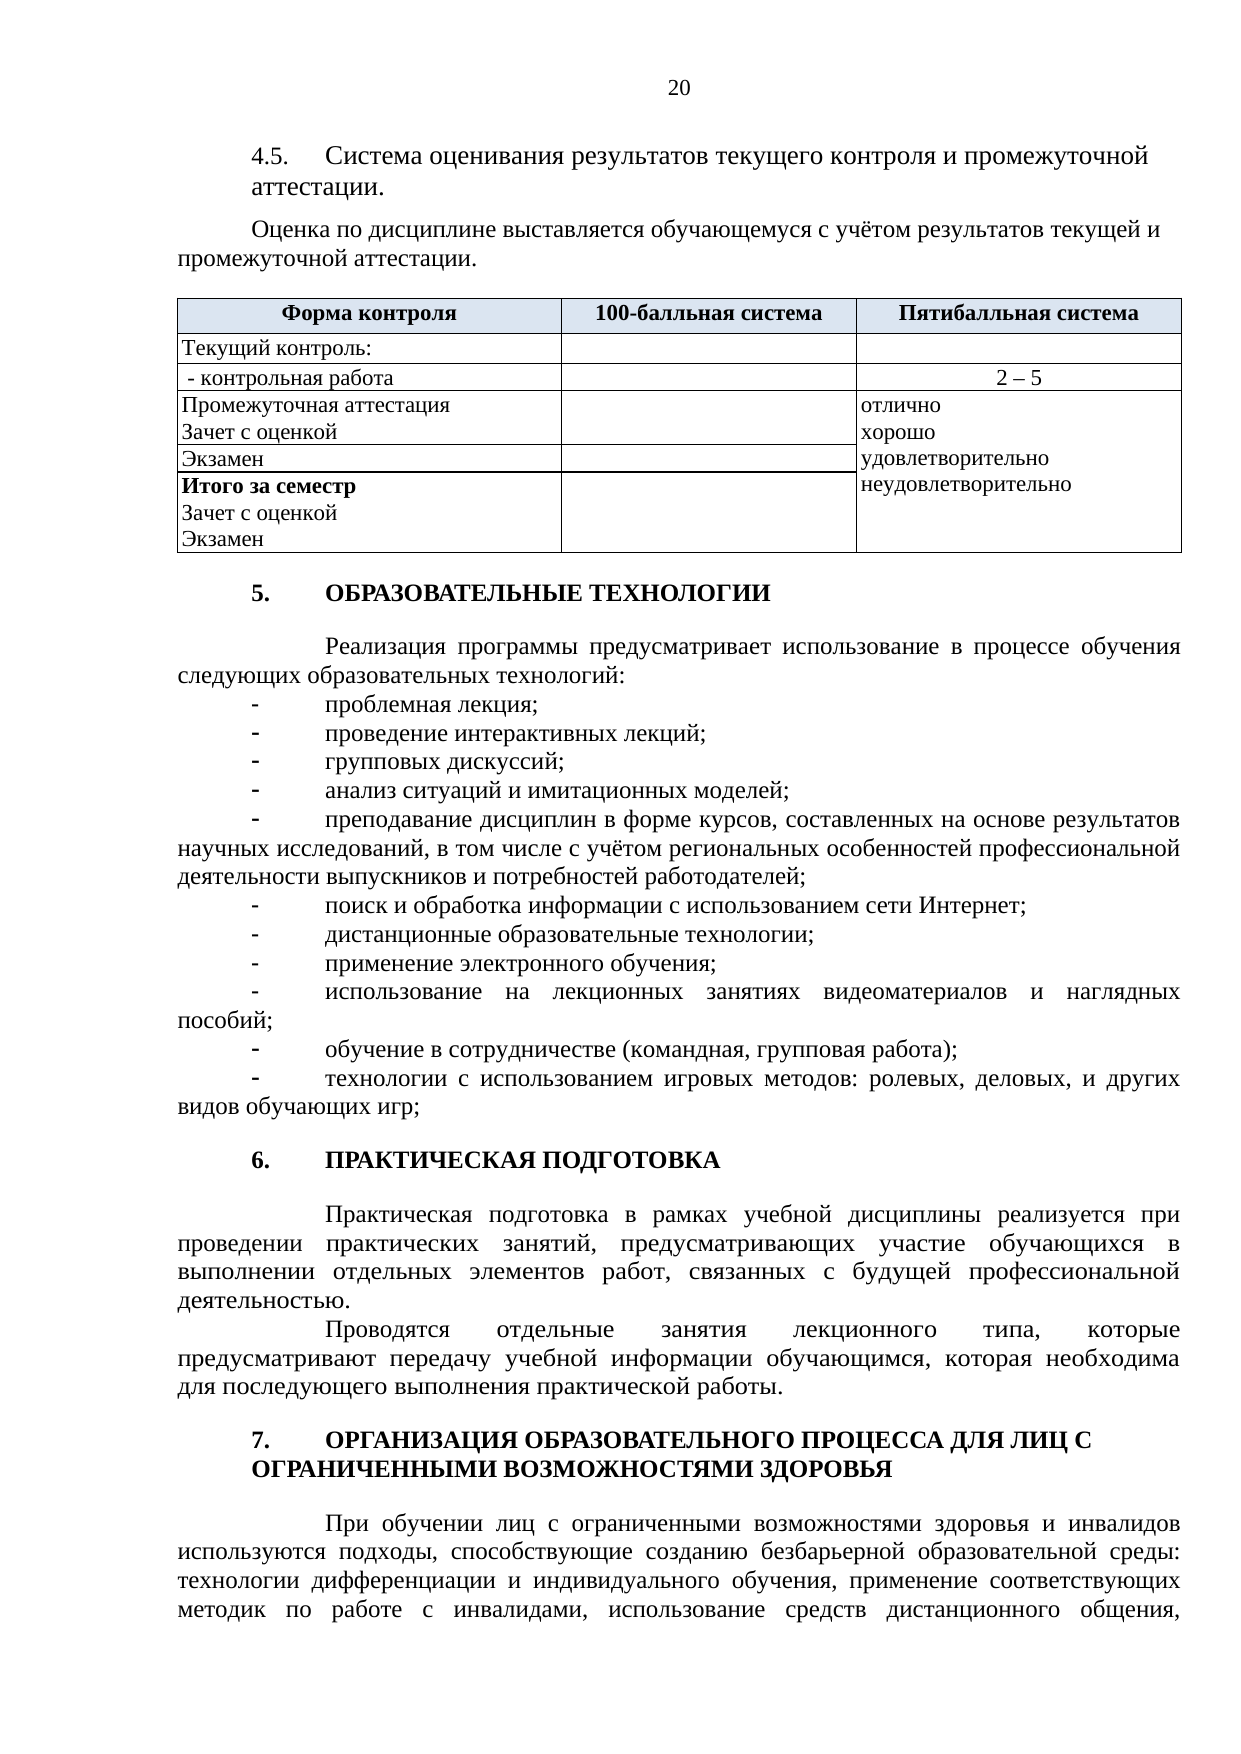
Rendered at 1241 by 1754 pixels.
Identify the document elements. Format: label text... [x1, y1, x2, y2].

subtitle ОРГАНИЗАЦИЯ ОБРАЗОВАТЕЛЬНОГО ПРОЦЕССА ДЛЯ ЛИЦ С ОГРАНИЧЕННЫМИ ВОЗМОЖНОСТЯМИ ЗДОРОВЬЯ [251, 1425, 1181, 1483]
list применение электронного обучения; [177, 948, 1181, 976]
list групповых дискуссий; [177, 746, 1181, 775]
list Практическая подготовка в рамках учебной дисциплины реализуется при проведении практических занятий, предусматривающих участие обучающихся в выполнении отдельных элементов работ, связанных с будущей профессиональной деятельностью. [177, 1199, 1181, 1314]
table_cell - контрольная работа [178, 364, 561, 390]
list дистанционные образовательные технологии; [177, 919, 1181, 948]
list технологии с использованием игровых методов: ролевых, деловых, и других видов обучающих игр; [177, 1063, 1181, 1120]
list обучение в сотрудничестве (командная, групповая работа); [177, 1034, 1181, 1063]
list преподавание дисциплин в форме курсов, составленных на основе результатов научных исследований, в том числе с учётом региональных особенностей профессиональной деятельности выпускников и потребностей работодателей; [177, 804, 1181, 890]
table_cell отлично хорошо удовлетворительно неудовлетворительно [857, 391, 1181, 552]
table_cell [562, 445, 856, 471]
subtitle Система оценивания результатов текущего контроля и промежуточной аттестации. [251, 139, 1181, 201]
list проведение интерактивных лекций; [177, 718, 1181, 746]
list поиск и обработка информации с использованием сети Интернет; [177, 890, 1181, 919]
table_cell Промежуточная аттестация Зачет с оценкой [178, 391, 561, 444]
subtitle ПРАКТИЧЕСКАЯ ПОДГОТОВКА [251, 1145, 1181, 1174]
table_cell [562, 364, 856, 390]
list проблемная лекция; [177, 689, 1181, 718]
table_header Пятибалльная система [857, 299, 1181, 333]
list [177, 1508, 1181, 1623]
table_cell 2 – 5 [857, 364, 1181, 390]
table_header Форма контроля [178, 299, 561, 333]
table_cell Текущий контроль: [178, 334, 561, 363]
list Реализация программы предусматривает использование в процессе обучения следующих образовательных технологий: [177, 631, 1181, 689]
table_cell Итого за семестр Зачет с оценкой Экзамен [178, 473, 561, 552]
list анализ ситуаций и имитационных моделей; [177, 775, 1181, 804]
table_cell Экзамен [178, 445, 561, 471]
list использование на лекционных занятиях видеоматериалов и наглядных пособий; [177, 976, 1181, 1034]
subtitle ОБРАЗОВАТЕЛЬНЫЕ ТЕХНОЛОГИИ [251, 578, 1181, 606]
table_cell [562, 334, 856, 363]
list Проводятся отдельные занятия лекционного типа, которые предусматривают передачу учебной информации обучающимся, которая необходима для последующего выполнения практической работы. [177, 1314, 1181, 1400]
text Оценка по дисциплине выставляется обучающемуся с учётом результатов текущей и промежуточной аттестации. [177, 214, 1181, 271]
table_cell [857, 334, 1181, 363]
table_cell [562, 473, 856, 552]
table_cell [562, 391, 856, 444]
table_header 100-балльная система [562, 299, 856, 333]
